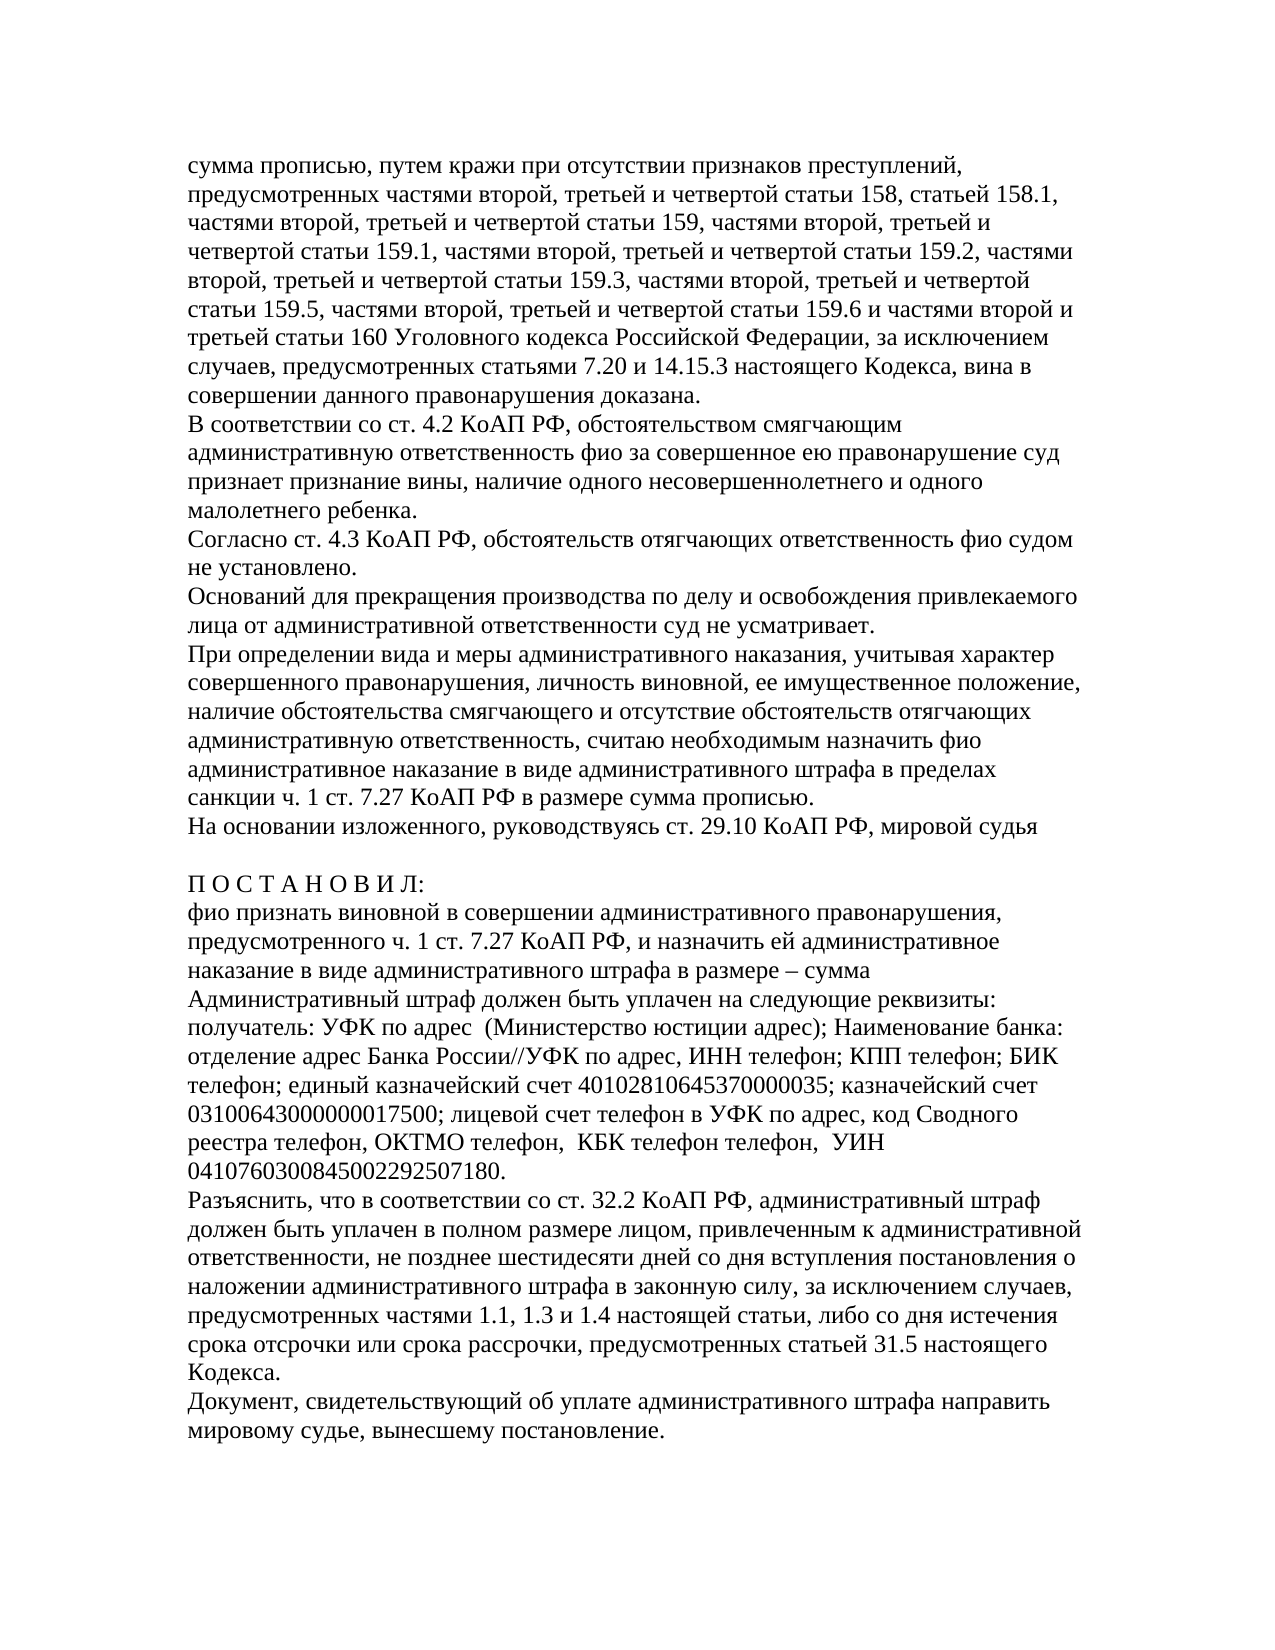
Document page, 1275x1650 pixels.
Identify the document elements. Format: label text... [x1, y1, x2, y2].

text В соответствии со ст. 4.2 КоАП РФ, обстоятельством смягчающим административную ответственность фио за совершенное ею правонарушение суд признает признание вины, наличие одного несовершеннолетнего и одного малолетнего ребенка. [187, 409, 1087, 524]
text Разъяснить, что в соответствии со ст. 32.2 КоАП РФ, административный штраф должен быть уплачен в полном размере лицом, привлеченным к административной ответственности, не позднее шестидесяти дней со дня вступления постановления о наложении административного штрафа в законную силу, за исключением случаев, предусмотренных частями 1.1, 1.3 и 1.4 настоящей статьи, либо со дня истечения срока отсрочки или срока рассрочки, предусмотренных статьей 31.5 настоящего Кодекса. [187, 1185, 1087, 1386]
text Документ, свидетельствующий об уплате административного штрафа направить мировому судье, вынесшему постановление. [187, 1386, 1087, 1444]
text фио признать виновной в совершении административного правонарушения, предусмотренного ч. 1 ст. 7.27 КоАП РФ, и назначить ей административное наказание в виде административного штрафа в размере – сумма [187, 897, 1087, 984]
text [187, 150, 1087, 409]
text При определении вида и меры административного наказания, учитывая характер совершенного правонарушения, личность виновной, ее имущественное положение, наличие обстоятельства смягчающего и отсутствие обстоятельств отягчающих административную ответственность, считаю необходимым назначить фио административное наказание в виде административного штрафа в пределах санкции ч. 1 ст. 7.27 КоАП РФ в размере сумма прописью. [187, 639, 1087, 811]
text На основании изложенного, руководствуясь ст. 29.10 КоАП РФ, мировой судья [187, 811, 1087, 840]
text П О С Т А Н О В И Л: [187, 869, 1087, 897]
text Административный штраф должен быть уплачен на следующие реквизиты: получатель: УФК по адрес (Министерство юстиции адрес); Наименование банка: отделение адрес Банка России//УФК по адрес, ИНН телефон; КПП телефон; БИК телефон; единый казначейский счет 40102810645370000035; казначейский счет 03100643000000017500; лицевой счет телефон в УФК по адрес, код Сводного реестра телефон, ОКТМО телефон, КБК телефон телефон, УИН 0410760300845002292507180. [187, 984, 1087, 1185]
text Согласно ст. 4.3 КоАП РФ, обстоятельств отягчающих ответственность фио судом не установлено. [187, 524, 1087, 581]
text Оснований для прекращения производства по делу и освобождения привлекаемого лица от административной ответственности суд не усматривает. [187, 581, 1087, 639]
